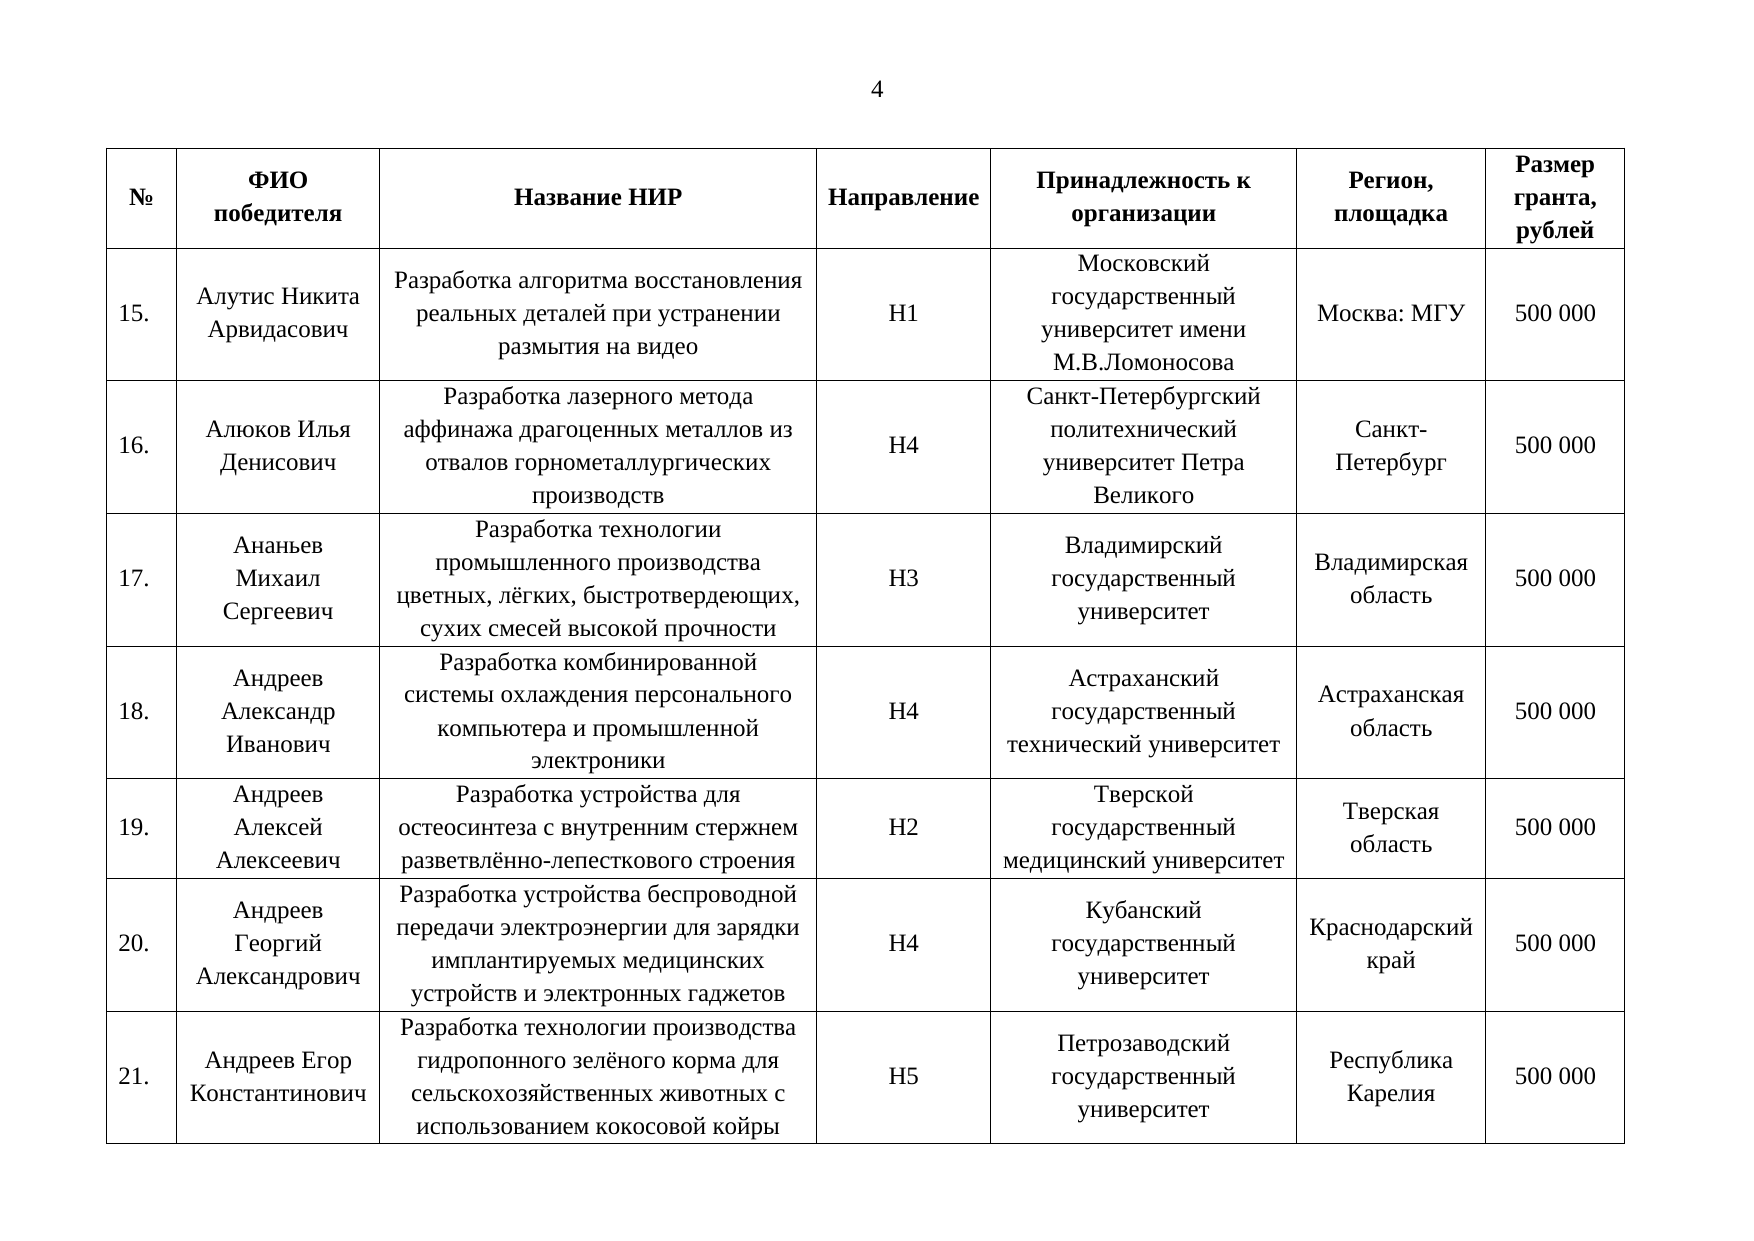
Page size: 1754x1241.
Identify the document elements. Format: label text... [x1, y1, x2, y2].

table_cell [107, 249, 176, 380]
table_cell [107, 1012, 176, 1143]
table_cell Разработка технологии производства гидропонного зелёного корма для сельскохозяйственных животных с использованием кокосовой койры [380, 1012, 816, 1143]
table_cell Н4 [817, 381, 990, 513]
table_cell 500 000 [1486, 879, 1624, 1011]
table_cell Владимирская область [1297, 514, 1485, 646]
table_cell Тверская область [1297, 779, 1485, 878]
table_cell Н3 [817, 514, 990, 646]
table_cell 500 000 [1486, 779, 1624, 878]
table_cell [107, 647, 176, 778]
table_header Название НИР [380, 149, 816, 247]
table_cell Андреев Александр Иванович [177, 647, 379, 778]
table_cell Разработка устройства беспроводной передачи электроэнергии для зарядки имплантируемых медицинских устройств и электронных гаджетов [380, 879, 816, 1011]
table_cell Краснодарский край [1297, 879, 1485, 1011]
table_cell Санкт-Петербургский политехнический университет Петра Великого [991, 381, 1296, 513]
table_cell Тверской государственный медицинский университет [991, 779, 1296, 878]
table_cell Ананьев Михаил Сергеевич [177, 514, 379, 646]
table_cell [107, 779, 176, 878]
table_cell Н4 [817, 647, 990, 778]
table_cell Разработка алгоритма восстановления реальных деталей при устранении размытия на видео [380, 249, 816, 380]
table_cell Андреев Егор Константинович [177, 1012, 379, 1143]
table_cell Алюков Илья Денисович [177, 381, 379, 513]
table_cell 500 000 [1486, 1012, 1624, 1143]
table_cell Андреев Алексей Алексеевич [177, 779, 379, 878]
table_header № [107, 149, 176, 247]
table_cell 500 000 [1486, 647, 1624, 778]
table_cell Разработка технологии промышленного производства цветных, лёгких, быстротвердеющих, сухих смесей высокой прочности [380, 514, 816, 646]
table_cell Н5 [817, 1012, 990, 1143]
table_cell Владимирский государственный университет [991, 514, 1296, 646]
table_cell 500 000 [1486, 514, 1624, 646]
table_cell Н1 [817, 249, 990, 380]
table_header Размер гранта, рублей [1486, 149, 1624, 247]
table_cell Санкт-Петербург [1297, 381, 1485, 513]
table_cell Московский государственный университет имени М.В.Ломоносова [991, 249, 1296, 380]
table_cell Москва: МГУ [1297, 249, 1485, 380]
table_cell Н2 [817, 779, 990, 878]
table_cell Астраханская область [1297, 647, 1485, 778]
table_cell Республика Карелия [1297, 1012, 1485, 1143]
table_cell Разработка комбинированной системы охлаждения персонального компьютера и промышленной электроники [380, 647, 816, 778]
table_header ФИО победителя [177, 149, 379, 247]
table_cell Н4 [817, 879, 990, 1011]
table_cell Разработка устройства для остеосинтеза с внутренним стержнем разветвлённо-лепесткового строения [380, 779, 816, 878]
table_cell 500 000 [1486, 249, 1624, 380]
table_cell [107, 381, 176, 513]
table_cell Кубанский государственный университет [991, 879, 1296, 1011]
table_cell 500 000 [1486, 381, 1624, 513]
table_cell [107, 879, 176, 1011]
table_header Направление [817, 149, 990, 247]
table_cell Андреев Георгий Александрович [177, 879, 379, 1011]
table_header Принадлежность к организации [991, 149, 1296, 247]
table_cell Разработка лазерного метода аффинажа драгоценных металлов из отвалов горнометаллургических производств [380, 381, 816, 513]
table_cell Астраханский государственный технический университет [991, 647, 1296, 778]
table_cell Алутис Никита Арвидасович [177, 249, 379, 380]
table_cell [107, 514, 176, 646]
table_header Регион, площадка [1297, 149, 1485, 247]
table_cell Петрозаводский государственный университет [991, 1012, 1296, 1143]
